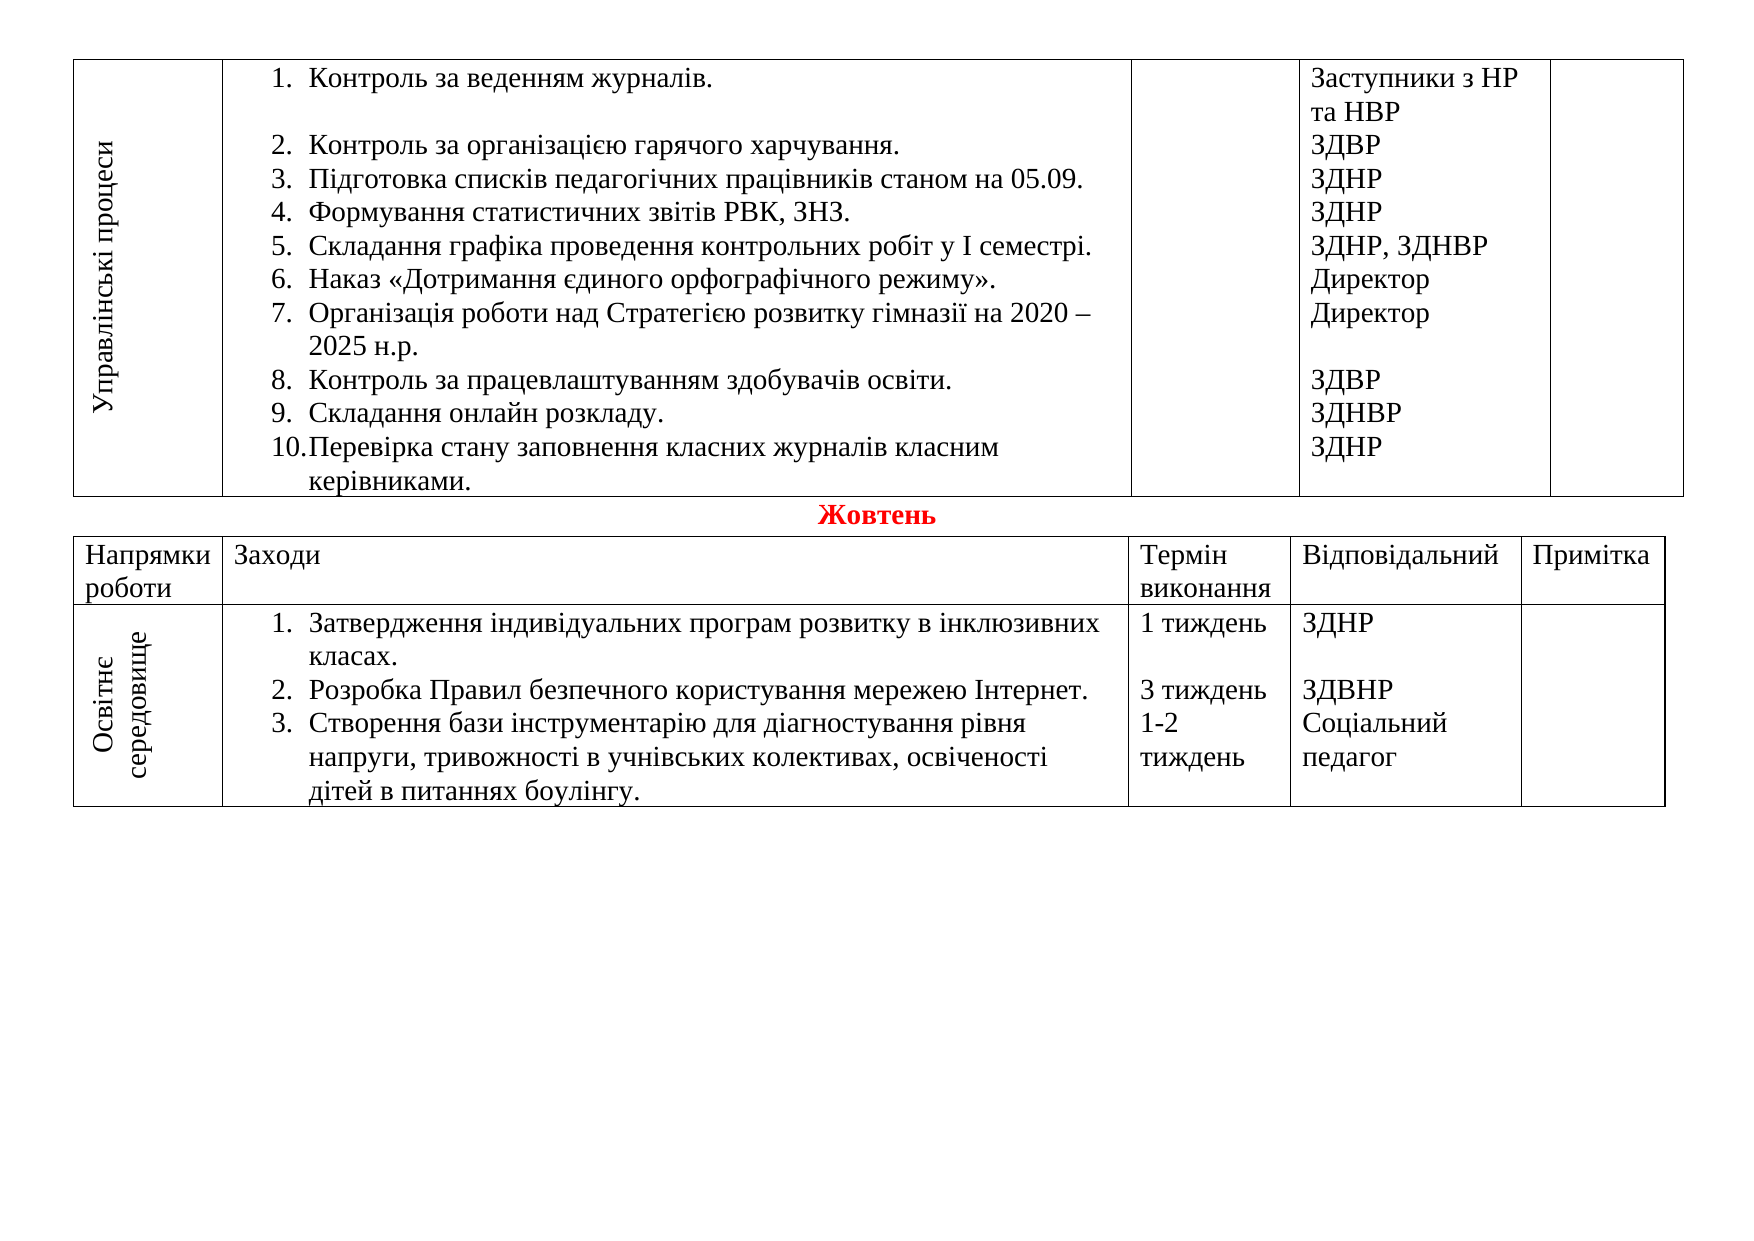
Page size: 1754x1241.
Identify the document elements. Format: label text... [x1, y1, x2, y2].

table_cell ЗДНР ЗДВНР Соціальний педагог [1291, 605, 1521, 806]
table_header Відповідальний [1291, 537, 1521, 604]
table_cell 1 тиждень 3 тиждень 1-2 тиждень [1129, 605, 1290, 806]
table_cell Затвердження індивідуальних програм розвитку в інклюзивних класах. Розробка Правил безпечного користування мережею Інтернет. Створення бази інструментарію для діагностування рівня напруги, тривожності в учнівських колективах, освіченості дітей в питаннях боулінгу. [223, 605, 1128, 806]
table_header Термін виконання [1129, 537, 1290, 604]
table_header Напрямки роботи [74, 537, 222, 604]
table_cell Заступники з НР та НВР ЗДВР ЗДНР ЗДНР ЗДНР, ЗДНВР Директор Директор ЗДВР ЗДНВР ЗДНР [1300, 60, 1550, 496]
table_cell [1522, 605, 1664, 806]
table_cell Освітнє середовище [74, 605, 222, 806]
table_header Примітка [1522, 537, 1664, 604]
table_cell Управлінські процеси [74, 60, 222, 496]
table_cell Контроль за веденням журналів. Контроль за організацією гарячого харчування. Підготовка списків педагогічних працівників станом на 05.09. Формування статистичних звітів РВК, ЗНЗ. Складання графіка проведення контрольних робіт у І семестрі. Наказ «Дотримання єдиного орфографічного режиму». Організація роботи над Стратегією розвитку гімназії на 2020 – 2025 н.р. Контроль за працевлаштуванням здобувачів освіти. Складання онлайн розкладу. Перевірка стану заповнення класних журналів класним керівниками. [223, 60, 1131, 496]
table_cell [1132, 60, 1299, 496]
text Жовтень [118, 497, 1636, 531]
table_header Заходи [223, 537, 1128, 604]
table_cell [1551, 60, 1683, 496]
